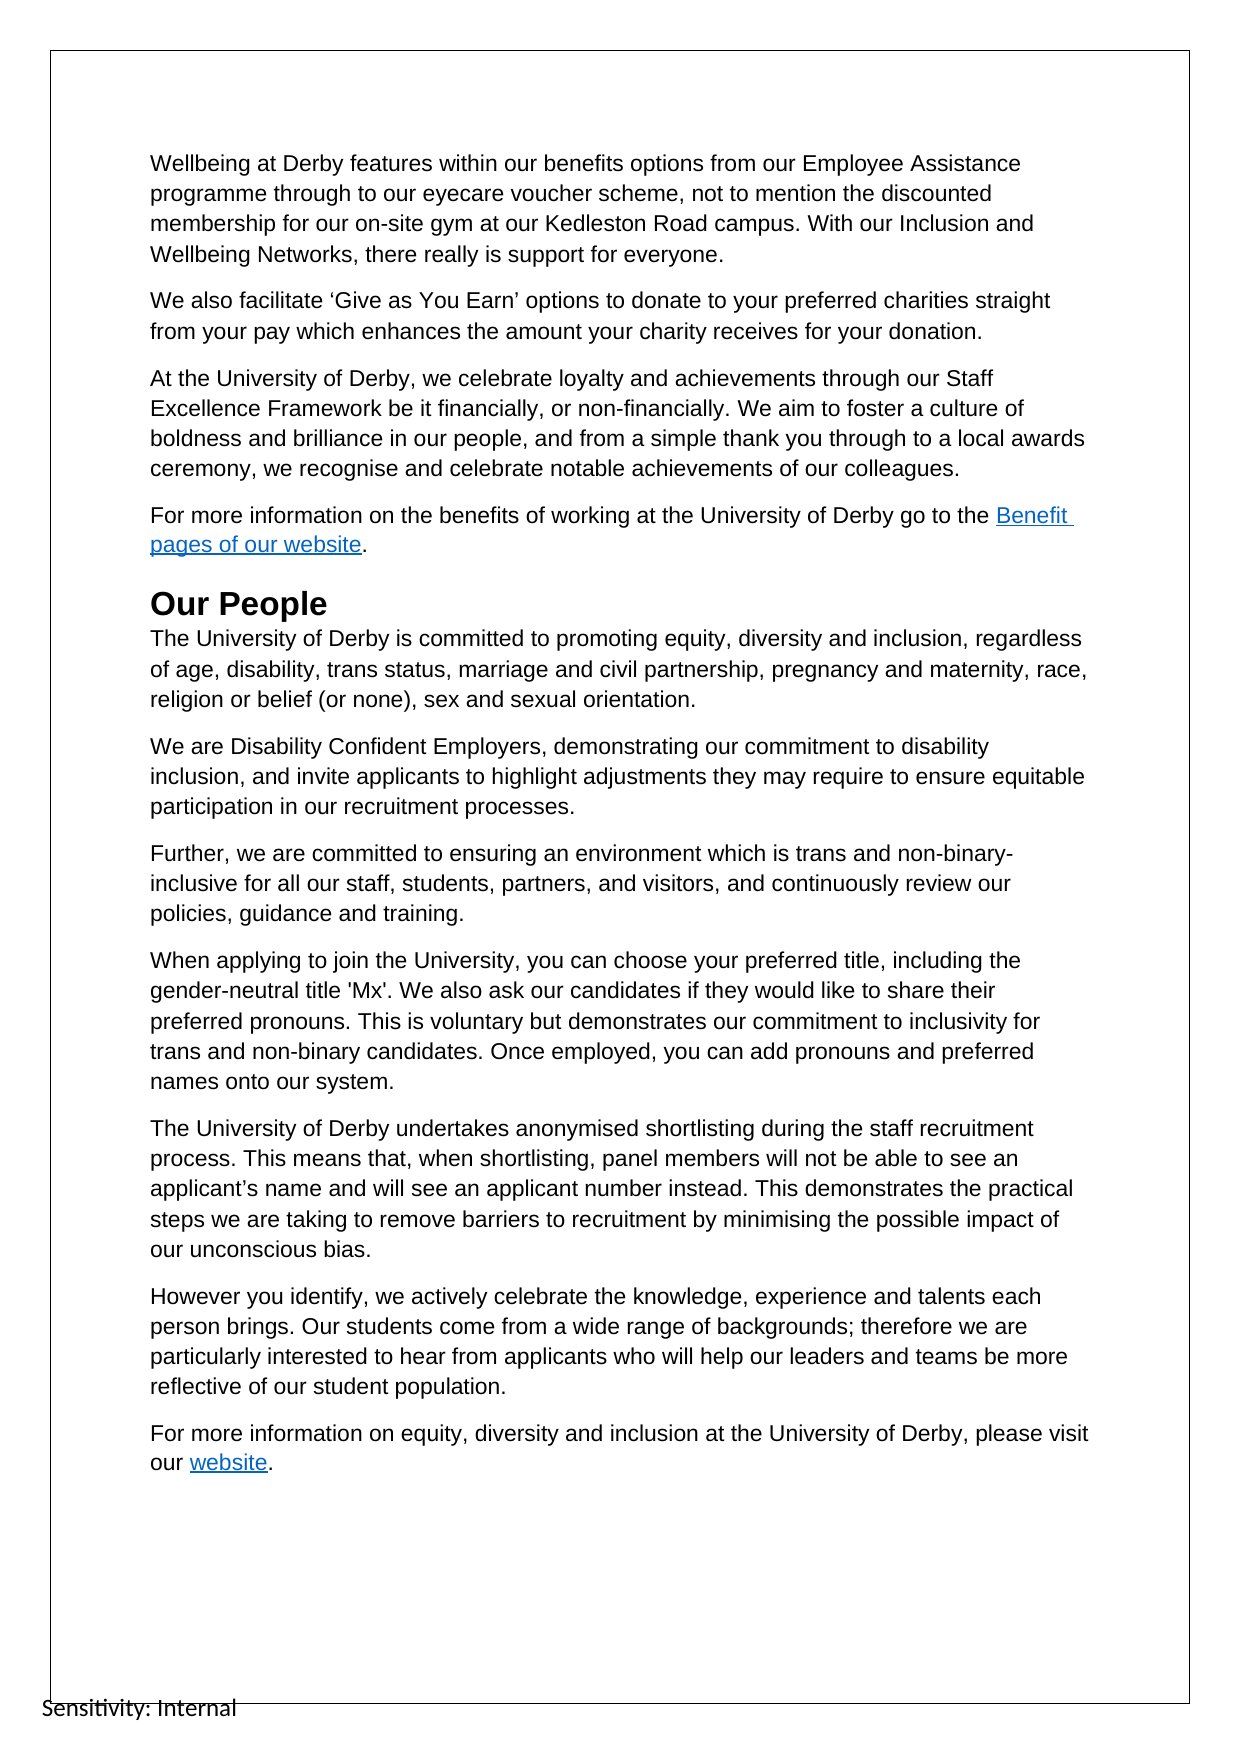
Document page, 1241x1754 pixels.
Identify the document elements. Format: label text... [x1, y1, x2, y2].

text The University of Derby undertakes anonymised shortlisting during the staff recruitment process. This means that, when shortlisting, panel members will not be able to see an applicant’s name and will see an applicant number instead. This demonstrates the practical steps we are taking to remove barriers to recruitment by minimising the possible impact of our unconscious bias. [150, 1115, 1090, 1262]
text For more information on the benefits of working at the University of Derby go to the Benefit pages of our website. [150, 502, 1090, 557]
text For more information on equity, diversity and inclusion at the University of Derby, please visit our website. [150, 1420, 1090, 1475]
text At the University of Derby, we celebrate loyalty and achievements through our Staff Excellence Framework be it financially, or non-financially. We aim to foster a culture of boldness and brilliance in our people, and from a simple thank you through to a local awards ceremony, we recognise and celebrate notable achievements of our colleagues. [150, 364, 1090, 482]
text We also facilitate ‘Give as You Earn’ options to donate to your preferred charities straight from your pay which enhances the amount your charity receives for your donation. [150, 287, 1090, 344]
text However you identify, we actively celebrate the knowledge, experience and talents each person brings. Our students come from a wide range of backgrounds; therefore we are particularly interested to hear from applicants who will help our leaders and teams be more reflective of our student population. [150, 1283, 1090, 1400]
subtitle Our People [150, 584, 1090, 622]
text We are Disability Confident Employers, demonstrating our commitment to disability inclusion, and invite applicants to highlight adjustments they may require to ensure equitable participation in our recruitment processes. [150, 733, 1090, 819]
text When applying to join the University, you can choose your preferred title, including the gender-neutral title 'Mx'. We also ask our candidates if they would like to share their preferred pronouns. This is voluntary but demonstrates our commitment to inclusivity for trans and non-binary candidates. Once employed, you can add pronouns and preferred names onto our system. [150, 947, 1090, 1094]
text The University of Derby is committed to promoting equity, diversity and inclusion, regardless of age, disability, trans status, marriage and civil partnership, pregnancy and maternity, race, religion or belief (or none), sex and sexual orientation. [150, 625, 1090, 712]
text Further, we are committed to ensuring an environment which is trans and non-binary-inclusive for all our staff, students, partners, and visitors, and continuously review our policies, guidance and training. [150, 840, 1090, 927]
text Wellbeing at Derby features within our benefits options from our Employee Assistance programme through to our eyecare voucher scheme, not to mention the discounted membership for our on-site gym at our Kedleston Road campus. With our Inclusion and Wellbeing Networks, there really is support for everyone. [150, 150, 1090, 267]
